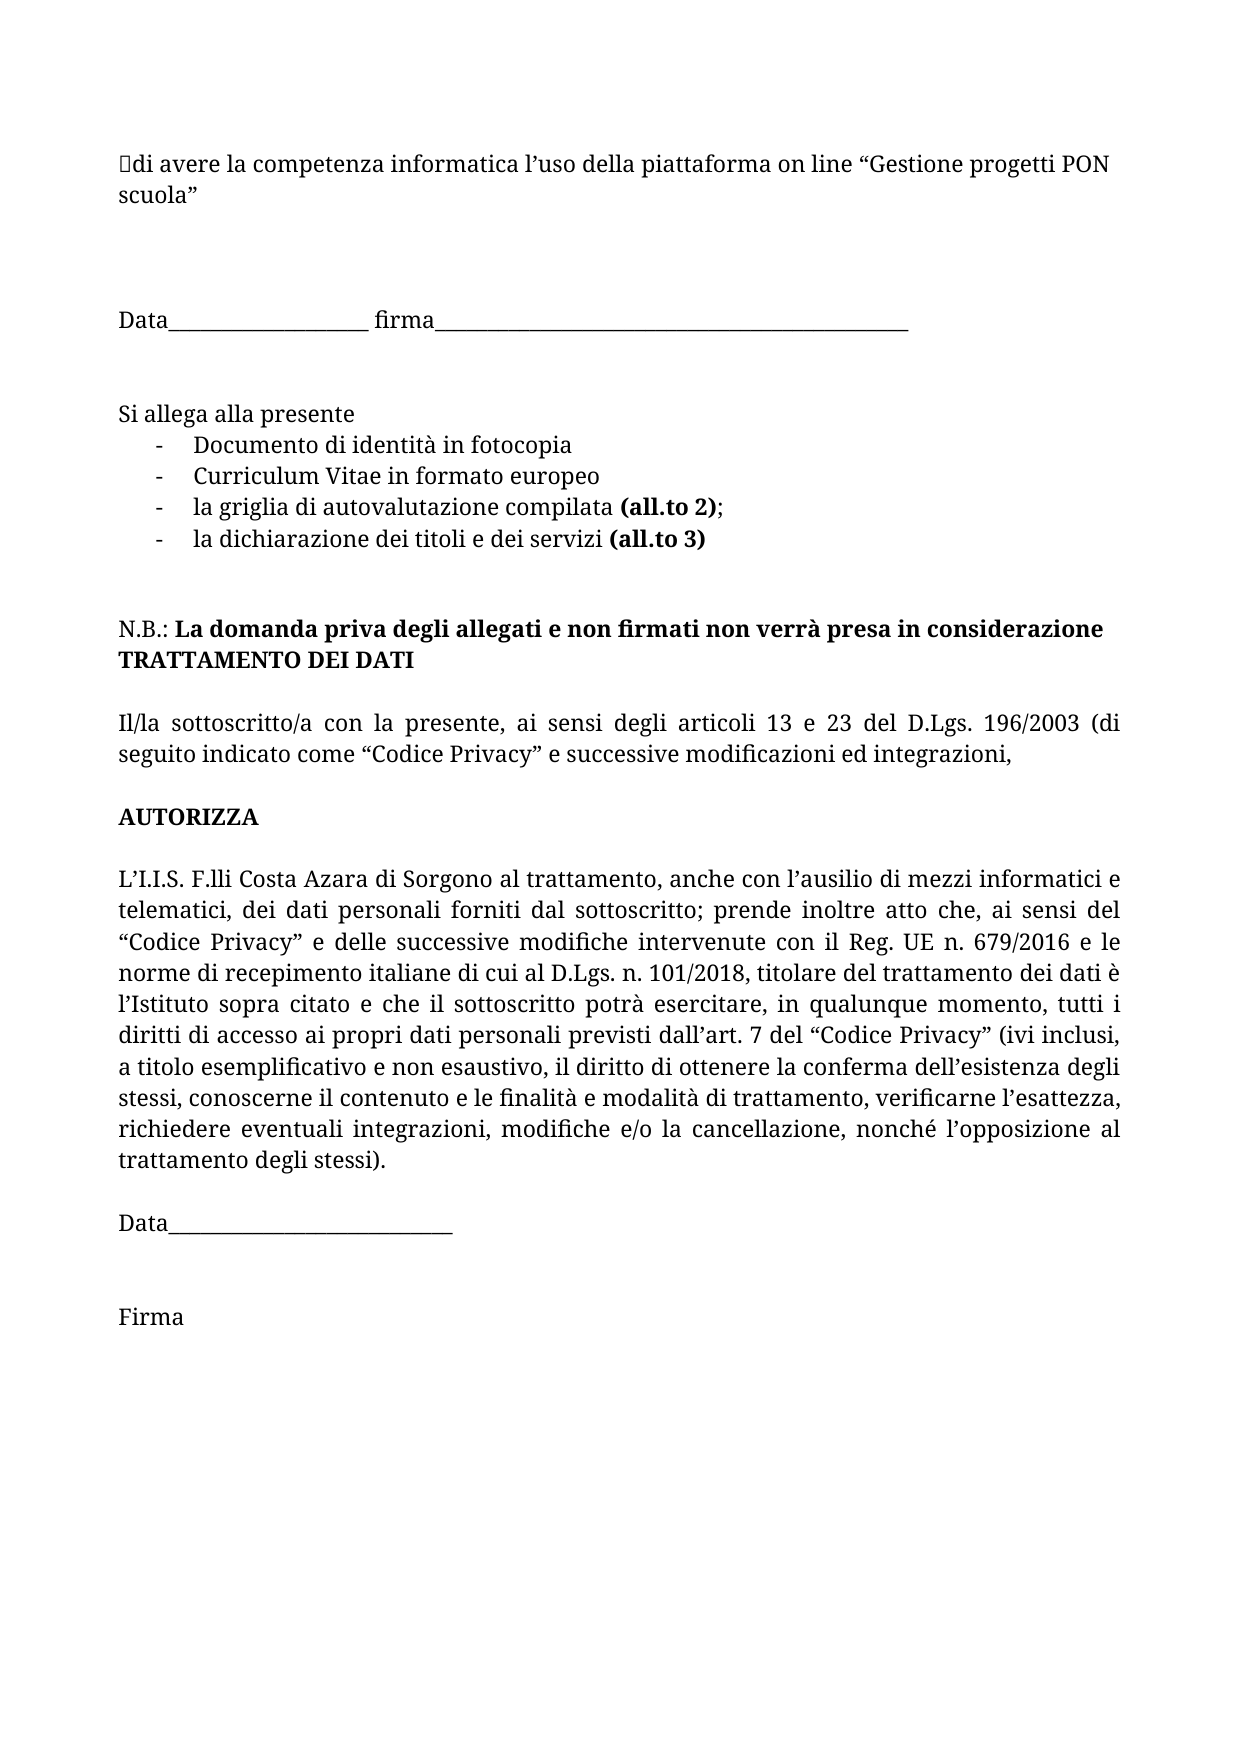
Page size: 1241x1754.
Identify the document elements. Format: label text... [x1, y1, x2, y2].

text TRATTAMENTO DEI DATI [118, 644, 1122, 676]
text Firma [118, 1301, 1122, 1332]
text Si allega alla presente [118, 398, 1122, 429]
list Documento di identità in fotocopia [156, 429, 1122, 460]
text Data___________________________ [118, 1207, 1122, 1238]
text N.B.: La domanda priva degli allegati e non firmati non verrà presa in considerazione [118, 613, 1122, 644]
text Data___________________ firma_____________________________________________ [118, 304, 1122, 335]
text AUTORIZZA [118, 801, 1122, 832]
text Il/la sottoscritto/a con la presente, ai sensi degli articoli 13 e 23 del D.Lgs. 196/2003 (di seguito indicato come “Codice Privacy” e successive modificazioni ed integrazioni, [118, 707, 1122, 769]
text L’I.I.S. F.lli Costa Azara di Sorgono al trattamento, anche con l’ausilio di mezzi informatici e telematici, dei dati personali forniti dal sottoscritto; prende inoltre atto che, ai sensi del “Codice Privacy” e delle successive modifiche intervenute con il Reg. UE n. 679/2016 e le norme di recepimento italiane di cui al D.Lgs. n. 101/2018, titolare del trattamento dei dati è l’Istituto sopra citato e che il sottoscritto potrà esercitare, in qualunque momento, tutti i diritti di accesso ai propri dati personali previsti dall’art. 7 del “Codice Privacy” (ivi inclusi, a titolo esemplificativo e non esaustivo, il diritto di ottenere la conferma dell’esistenza degli stessi, conoscerne il contenuto e le finalità e modalità di trattamento, verificarne l’esattezza, richiedere eventuali integrazioni, modifiche e/o la cancellazione, nonché l’opposizione al trattamento degli stessi). [118, 863, 1122, 1176]
list Curriculum Vitae in formato europeo [156, 460, 1122, 491]
list la dichiarazione dei titoli e dei servizi (all.to 3) [156, 523, 1122, 554]
text di avere la competenza informatica l’uso della piattaforma on line “Gestione progetti PON scuola” [118, 148, 1122, 210]
list la griglia di autovalutazione compilata (all.to 2); [156, 491, 1122, 523]
